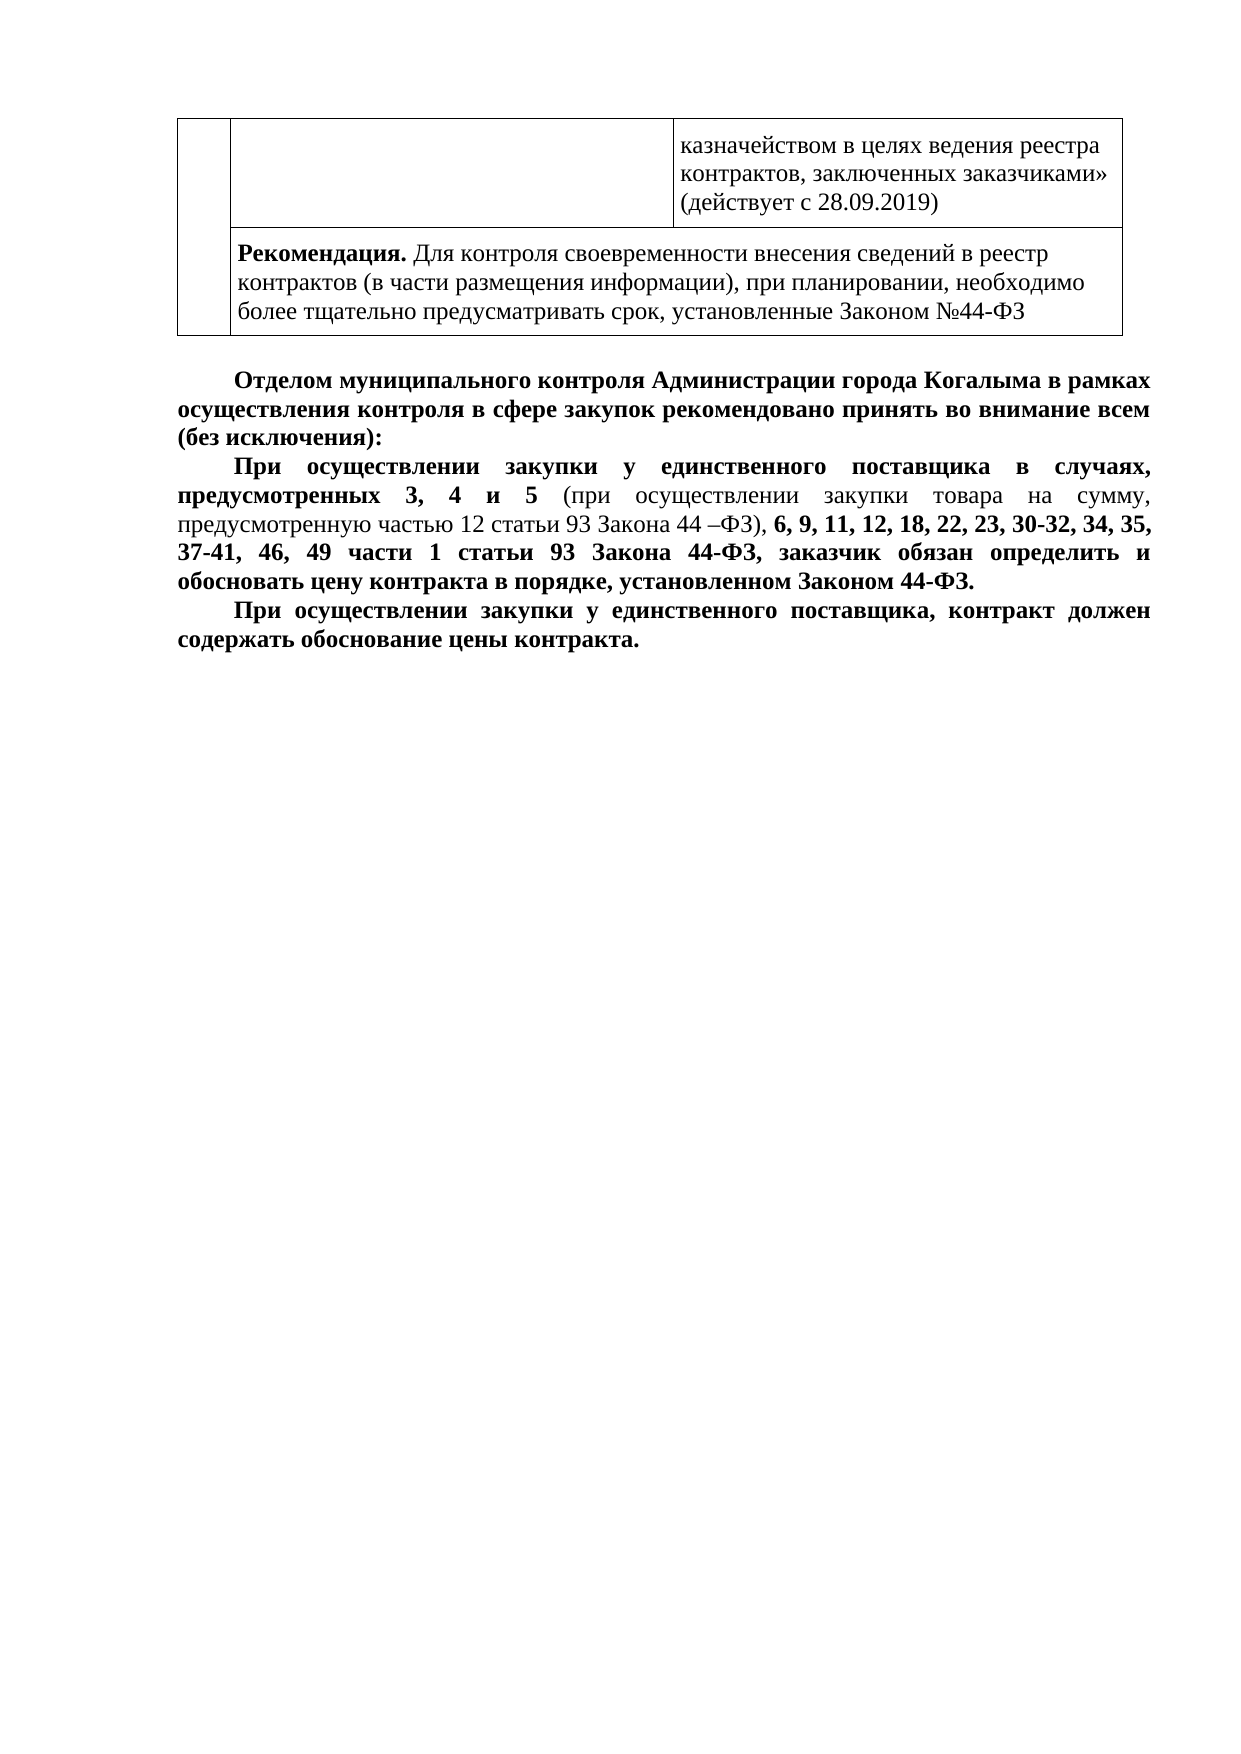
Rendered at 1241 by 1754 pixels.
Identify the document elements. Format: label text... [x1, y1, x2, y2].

table_cell Рекомендация. Для контроля своевременности внесения сведений в реестр контрактов (в части размещения информации), при планировании, необходимо более тщательно предусматривать срок, установленные Законом №44-ФЗ [231, 228, 1122, 335]
text При осуществлении закупки у единственного поставщика в случаях, предусмотренных 3, 4 и 5 (при осуществлении закупки товара на сумму, предусмотренную частью 12 статьи 93 Закона 44 –ФЗ), 6, 9, 11, 12, 18, 22, 23, 30-32, 34, 35, 37-41, 46, 49 части 1 статьи 93 Закона 44-ФЗ, заказчик обязан определить и обосновать цену контракта в порядке, установленном Законом 44-ФЗ. [177, 451, 1152, 595]
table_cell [674, 119, 1122, 227]
text При осуществлении закупки у единственного поставщика, контракт должен содержать обоснование цены контракта. [177, 595, 1152, 652]
text Отделом муниципального контроля Администрации города Когалыма в рамках осуществления контроля в сфере закупок рекомендовано принять во внимание всем (без исключения): [177, 365, 1152, 451]
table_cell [231, 119, 673, 227]
table_cell 4 [178, 119, 230, 227]
table_cell [178, 227, 230, 335]
